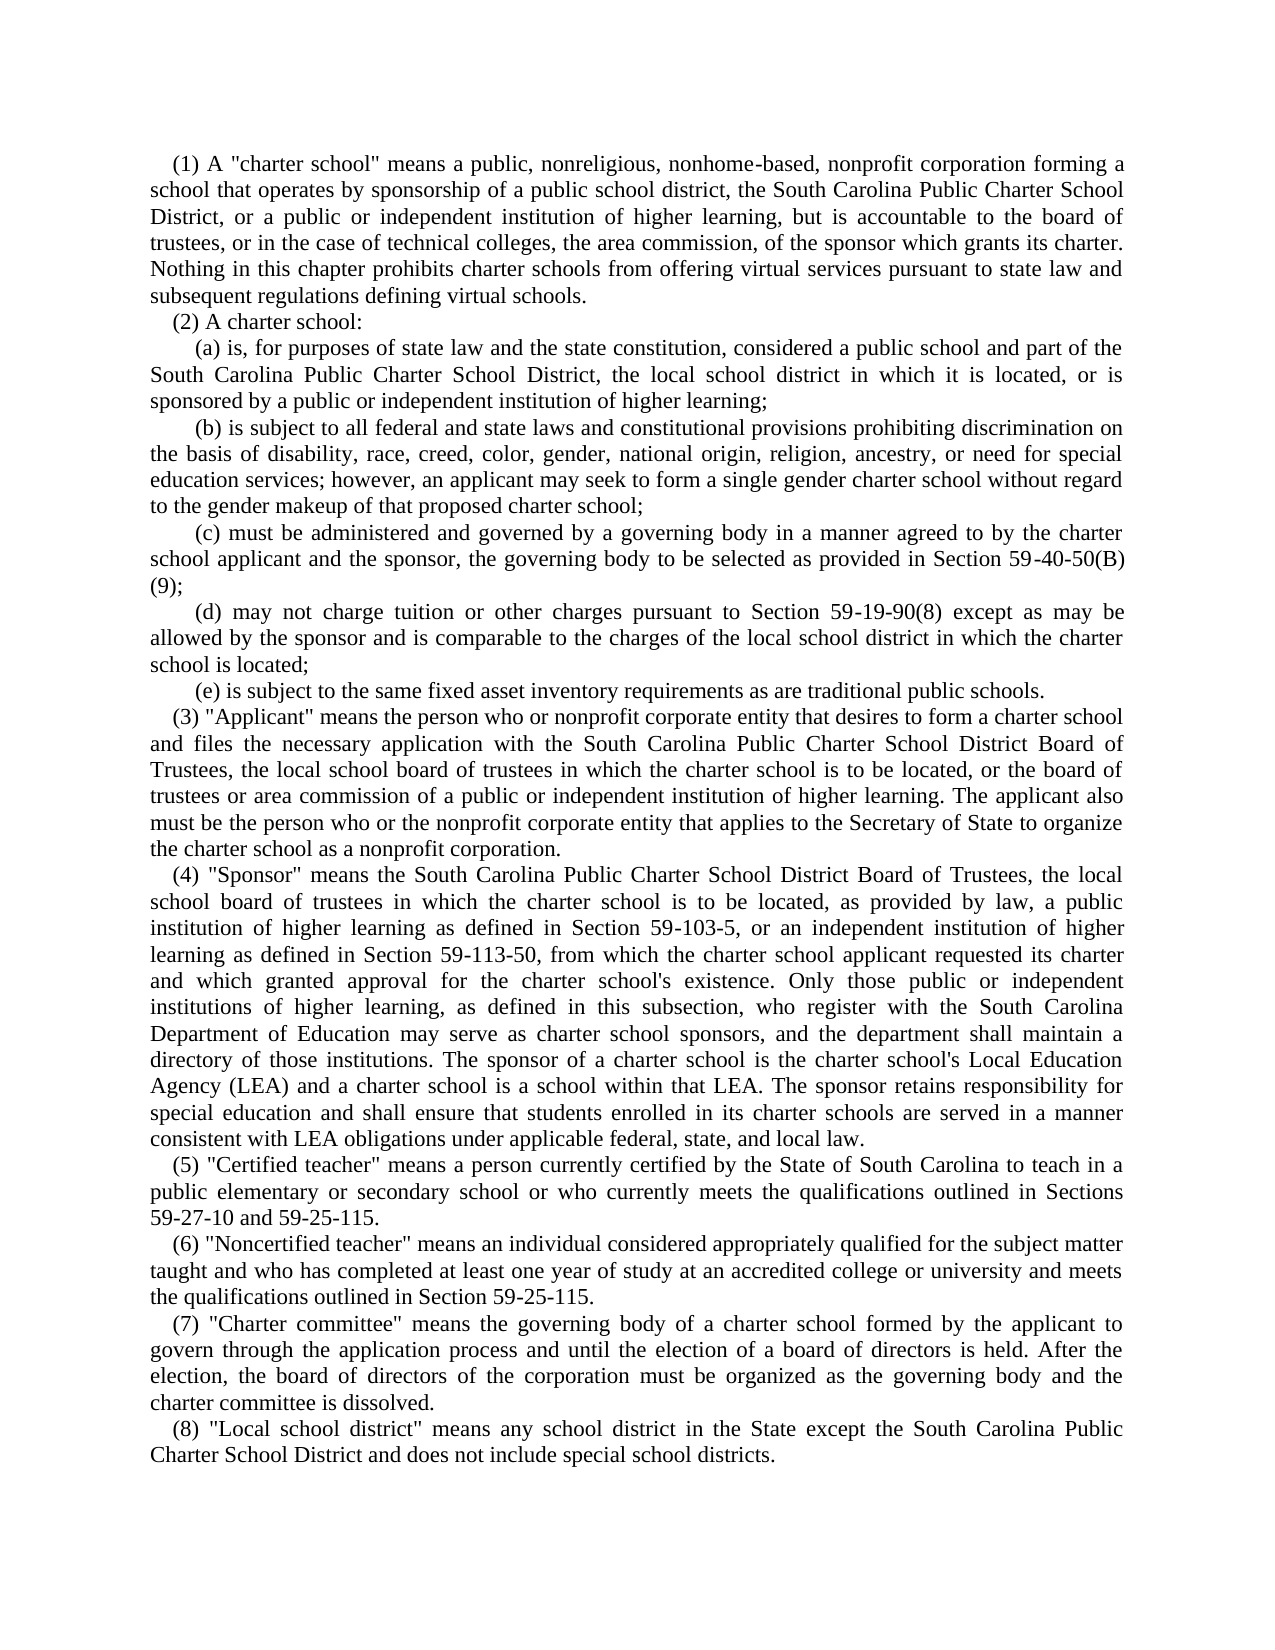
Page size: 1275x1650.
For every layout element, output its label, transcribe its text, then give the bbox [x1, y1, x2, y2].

text (c) must be administered and governed by a governing body in a manner agreed to by the charter school applicant and the sponsor, the governing body to be selected as provided in Section 59-40-50(B)(9); [150, 519, 1125, 598]
text (5) "Certified teacher" means a person currently certified by the State of South Carolina to teach in a public elementary or secondary school or who currently meets the qualifications outlined in Sections 59-27-10 and 59-25-115. [150, 1151, 1125, 1231]
text (4) "Sponsor" means the South Carolina Public Charter School District Board of Trustees, the local school board of trustees in which the charter school is to be located, as provided by law, a public institution of higher learning as defined in Section 59-103-5, or an independent institution of higher learning as defined in Section 59-113-50, from which the charter school applicant requested its charter and which granted approval for the charter school's existence. Only those public or independent institutions of higher learning, as defined in this subsection, who register with the South Carolina Department of Education may serve as charter school sponsors, and the department shall maintain a directory of those institutions. The sponsor of a charter school is the charter school's Local Education Agency (LEA) and a charter school is a school within that LEA. The sponsor retains responsibility for special education and shall ensure that students enrolled in its charter schools are served in a manner consistent with LEA obligations under applicable federal, state, and local law. [150, 862, 1125, 1151]
text (7) "Charter committee" means the governing body of a charter school formed by the applicant to govern through the application process and until the election of a board of directors is held. After the election, the board of directors of the corporation must be organized as the governing body and the charter committee is dissolved. [150, 1309, 1125, 1415]
text (1) A "charter school" means a public, nonreligious, nonhome-based, nonprofit corporation forming a school that operates by sponsorship of a public school district, the South Carolina Public Charter School District, or a public or independent institution of higher learning, but is accountable to the board of trustees, or in the case of technical colleges, the area commission, of the sponsor which grants its charter. Nothing in this chapter prohibits charter schools from offering virtual services pursuant to state law and subsequent regulations defining virtual schools. [150, 150, 1125, 308]
text (6) "Noncertified teacher" means an individual considered appropriately qualified for the subject matter taught and who has completed at least one year of study at an accredited college or university and meets the qualifications outlined in Section 59-25-115. [150, 1231, 1125, 1309]
text (8) "Local school district" means any school district in the State except the South Carolina Public Charter School District and does not include special school districts. [150, 1415, 1125, 1468]
text (a) is, for purposes of state law and the state constitution, considered a public school and part of the South Carolina Public Charter School District, the local school district in which it is located, or is sponsored by a public or independent institution of higher learning; [150, 334, 1125, 413]
text (d) may not charge tuition or other charges pursuant to Section 59-19-90(8) except as may be allowed by the sponsor and is comparable to the charges of the local school district in which the charter school is located; [150, 598, 1125, 677]
text (3) "Applicant" means the person who or nonprofit corporate entity that desires to form a charter school and files the necessary application with the South Carolina Public Charter School District Board of Trustees, the local school board of trustees in which the charter school is to be located, or the board of trustees or area commission of a public or independent institution of higher learning. The applicant also must be the person who or the nonprofit corporate entity that applies to the Secretary of State to organize the charter school as a nonprofit corporation. [150, 703, 1125, 862]
text (2) A charter school: [150, 308, 1125, 334]
text (b) is subject to all federal and state laws and constitutional provisions prohibiting discrimination on the basis of disability, race, creed, color, gender, national origin, religion, ancestry, or need for special education services; however, an applicant may seek to form a single gender charter school without regard to the gender makeup of that proposed charter school; [150, 413, 1125, 519]
text (e) is subject to the same fixed asset inventory requirements as are traditional public schools. [150, 677, 1125, 703]
